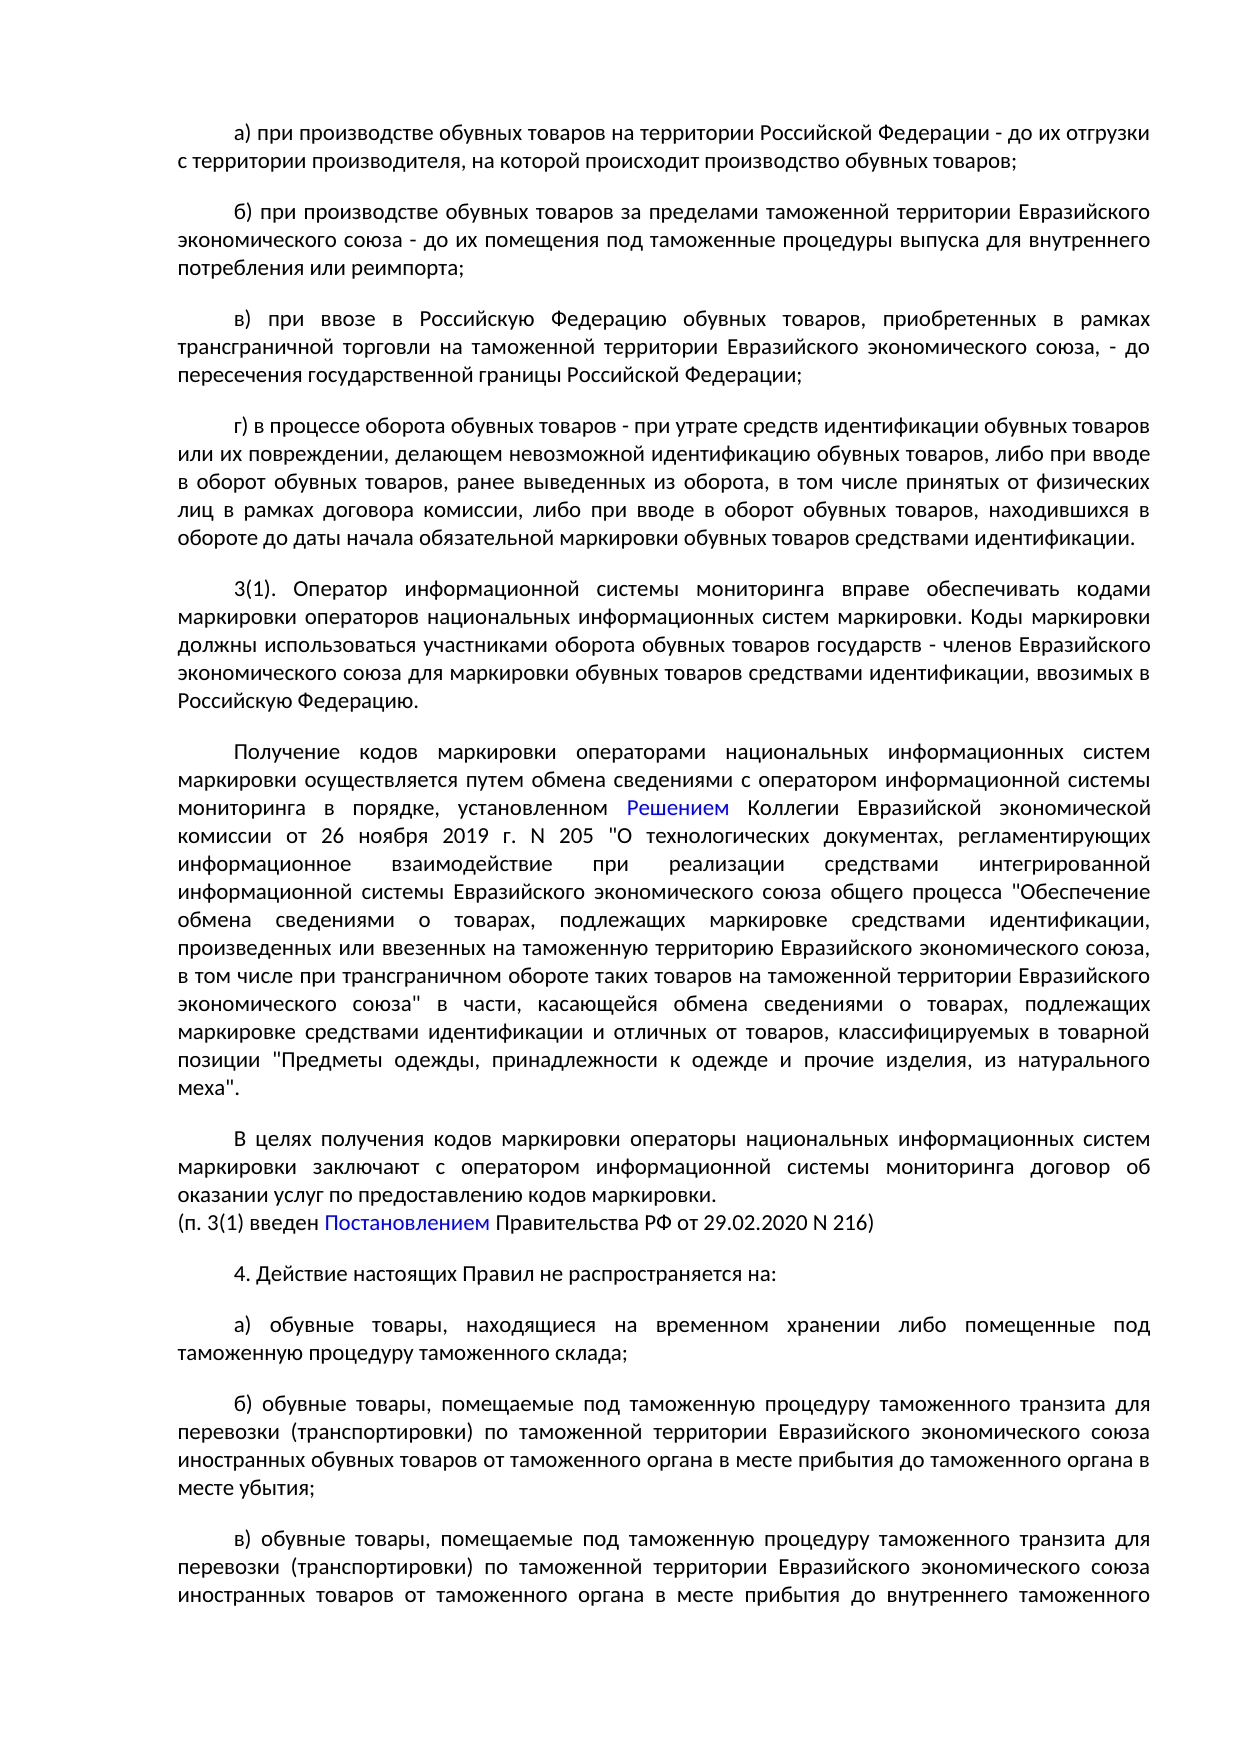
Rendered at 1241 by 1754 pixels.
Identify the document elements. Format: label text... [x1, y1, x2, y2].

text В целях получения кодов маркировки операторы национальных информационных систем маркировки заключают с оператором информационной системы мониторинга договор об оказании услуг по предоставлению кодов маркировки. [177, 1124, 1152, 1208]
text г) в процессе оборота обувных товаров - при утрате средств идентификации обувных товаров или их повреждении, делающем невозможной идентификацию обувных товаров, либо при вводе в оборот обувных товаров, ранее выведенных из оборота, в том числе принятых от физических лиц в рамках договора комиссии, либо при вводе в оборот обувных товаров, находившихся в обороте до даты начала обязательной маркировки обувных товаров средствами идентификации. [177, 411, 1152, 551]
text б) при производстве обувных товаров за пределами таможенной территории Евразийского экономического союза - до их помещения под таможенные процедуры выпуска для внутреннего потребления или реимпорта; [177, 197, 1152, 281]
text Получение кодов маркировки операторами национальных информационных систем маркировки осуществляется путем обмена сведениями с оператором информационной системы мониторинга в порядке, установленном Решением Коллегии Евразийской экономической комиссии от 26 ноября 2019 г. N 205 "О технологических документах, регламентирующих информационное взаимодействие при реализации средствами интегрированной информационной системы Евразийского экономического союза общего процесса "Обеспечение обмена сведениями о товарах, подлежащих маркировке средствами идентификации, произведенных или ввезенных на таможенную территорию Евразийского экономического союза, в том числе при трансграничном обороте таких товаров на таможенной территории Евразийского экономического союза" в части, касающейся обмена сведениями о товарах, подлежащих маркировке средствами идентификации и отличных от товаров, классифицируемых в товарной позиции "Предметы одежды, принадлежности к одежде и прочие изделия, из натурального меха". [177, 737, 1152, 1101]
text в) при ввозе в Российскую Федерацию обувных товаров, приобретенных в рамках трансграничной торговли на таможенной территории Евразийского экономического союза, - до пересечения государственной границы Российской Федерации; [177, 304, 1152, 388]
text а) при производстве обувных товаров на территории Российской Федерации - до их отгрузки с территории производителя, на которой происходит производство обувных товаров; [177, 118, 1152, 174]
text б) обувные товары, помещаемые под таможенную процедуру таможенного транзита для перевозки (транспортировки) по таможенной территории Евразийского экономического союза иностранных обувных товаров от таможенного органа в месте прибытия до таможенного органа в месте убытия; [177, 1389, 1152, 1501]
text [177, 1524, 1152, 1608]
text (п. 3(1) введен Постановлением Правительства РФ от 29.02.2020 N 216) [177, 1208, 1152, 1236]
text а) обувные товары, находящиеся на временном хранении либо помещенные под таможенную процедуру таможенного склада; [177, 1310, 1152, 1366]
text 3(1). Оператор информационной системы мониторинга вправе обеспечивать кодами маркировки операторов национальных информационных систем маркировки. Коды маркировки должны использоваться участниками оборота обувных товаров государств - членов Евразийского экономического союза для маркировки обувных товаров средствами идентификации, ввозимых в Российскую Федерацию. [177, 574, 1152, 714]
text 4. Действие настоящих Правил не распространяется на: [177, 1259, 1152, 1287]
